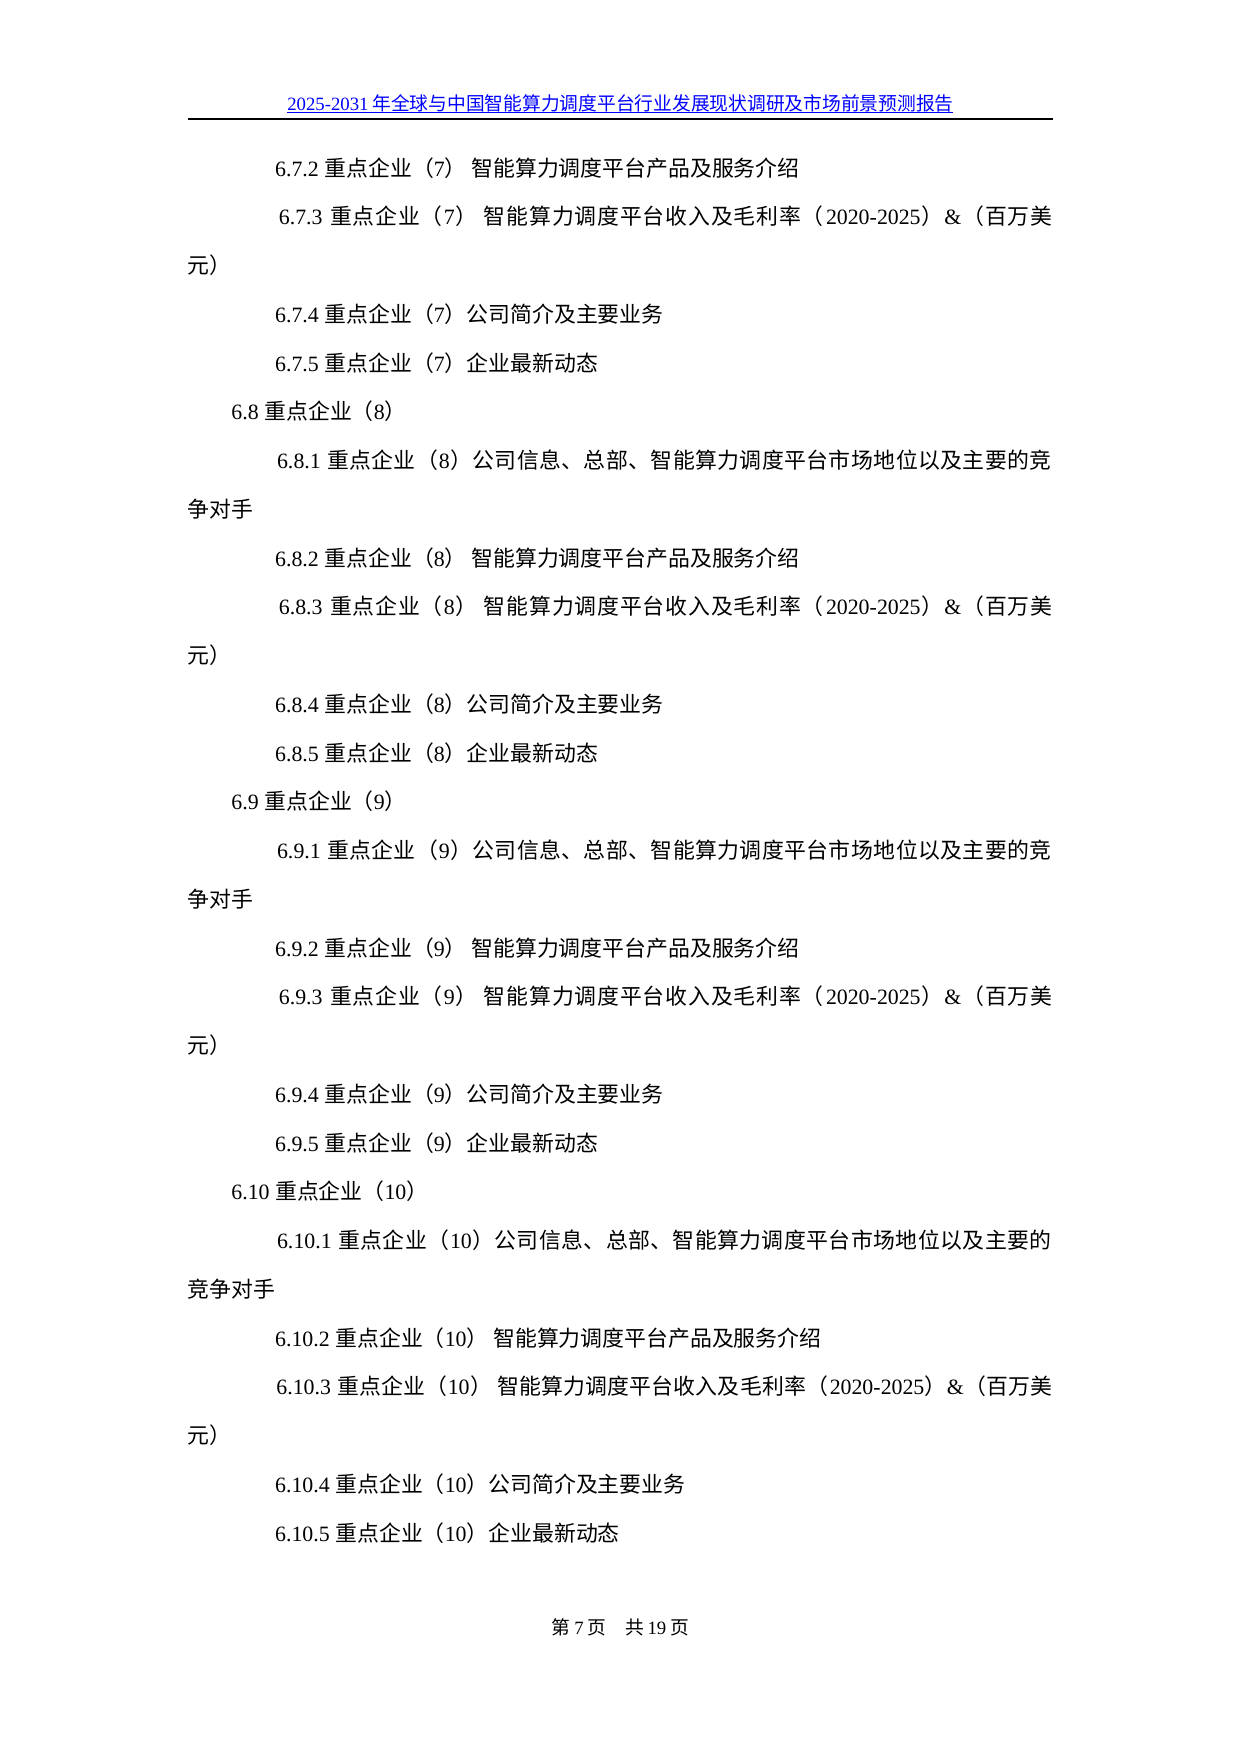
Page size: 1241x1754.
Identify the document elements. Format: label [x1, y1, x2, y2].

text [187, 150, 1053, 1548]
